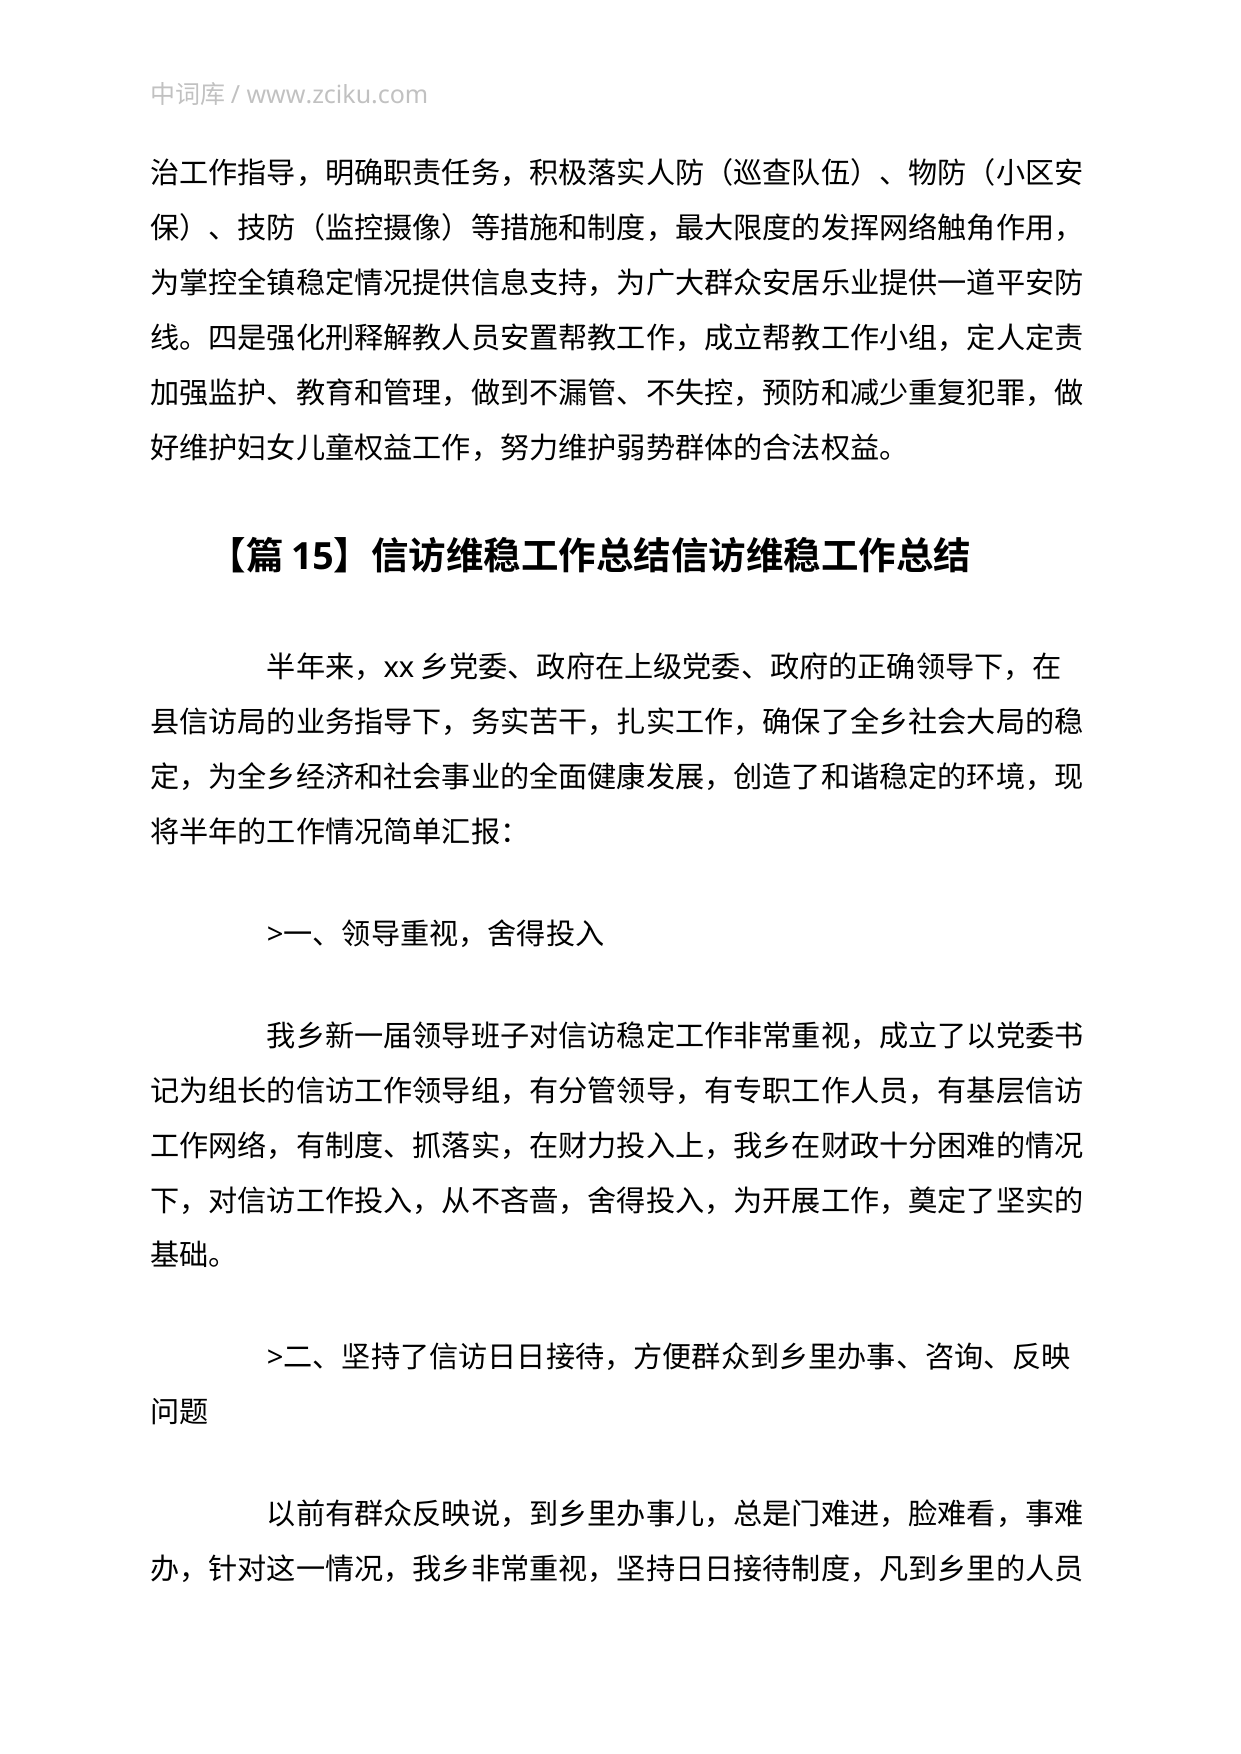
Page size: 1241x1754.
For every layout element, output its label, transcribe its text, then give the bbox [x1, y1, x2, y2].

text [150, 150, 1090, 467]
text 我乡新一届领导班子对信访稳定工作非常重视，成立了以党委书记为组长的信访工作领导组，有分管领导，有专职工作人员，有基层信访工作网络，有制度、抓落实，在财力投入上，我乡在财政十分困难的情况下，对信访工作投入，从不吝啬，舍得投入，为开展工作，奠定了坚实的基础。 [150, 1012, 1090, 1274]
text 【篇15】信访维稳工作总结信访维稳工作总结 [150, 526, 1090, 581]
text 半年来，xx乡党委、政府在上级党委、政府的正确领导下，在县信访局的业务指导下，务实苦干，扎实工作，确保了全乡社会大局的稳定，为全乡经济和社会事业的全面健康发展，创造了和谐稳定的环境，现将半年的工作情况简单汇报： [150, 644, 1090, 851]
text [150, 1491, 1090, 1588]
text >一、领导重视，舍得投入 [150, 910, 1090, 953]
text >二、坚持了信访日日接待，方便群众到乡里办事、咨询、反映问题 [150, 1334, 1090, 1431]
